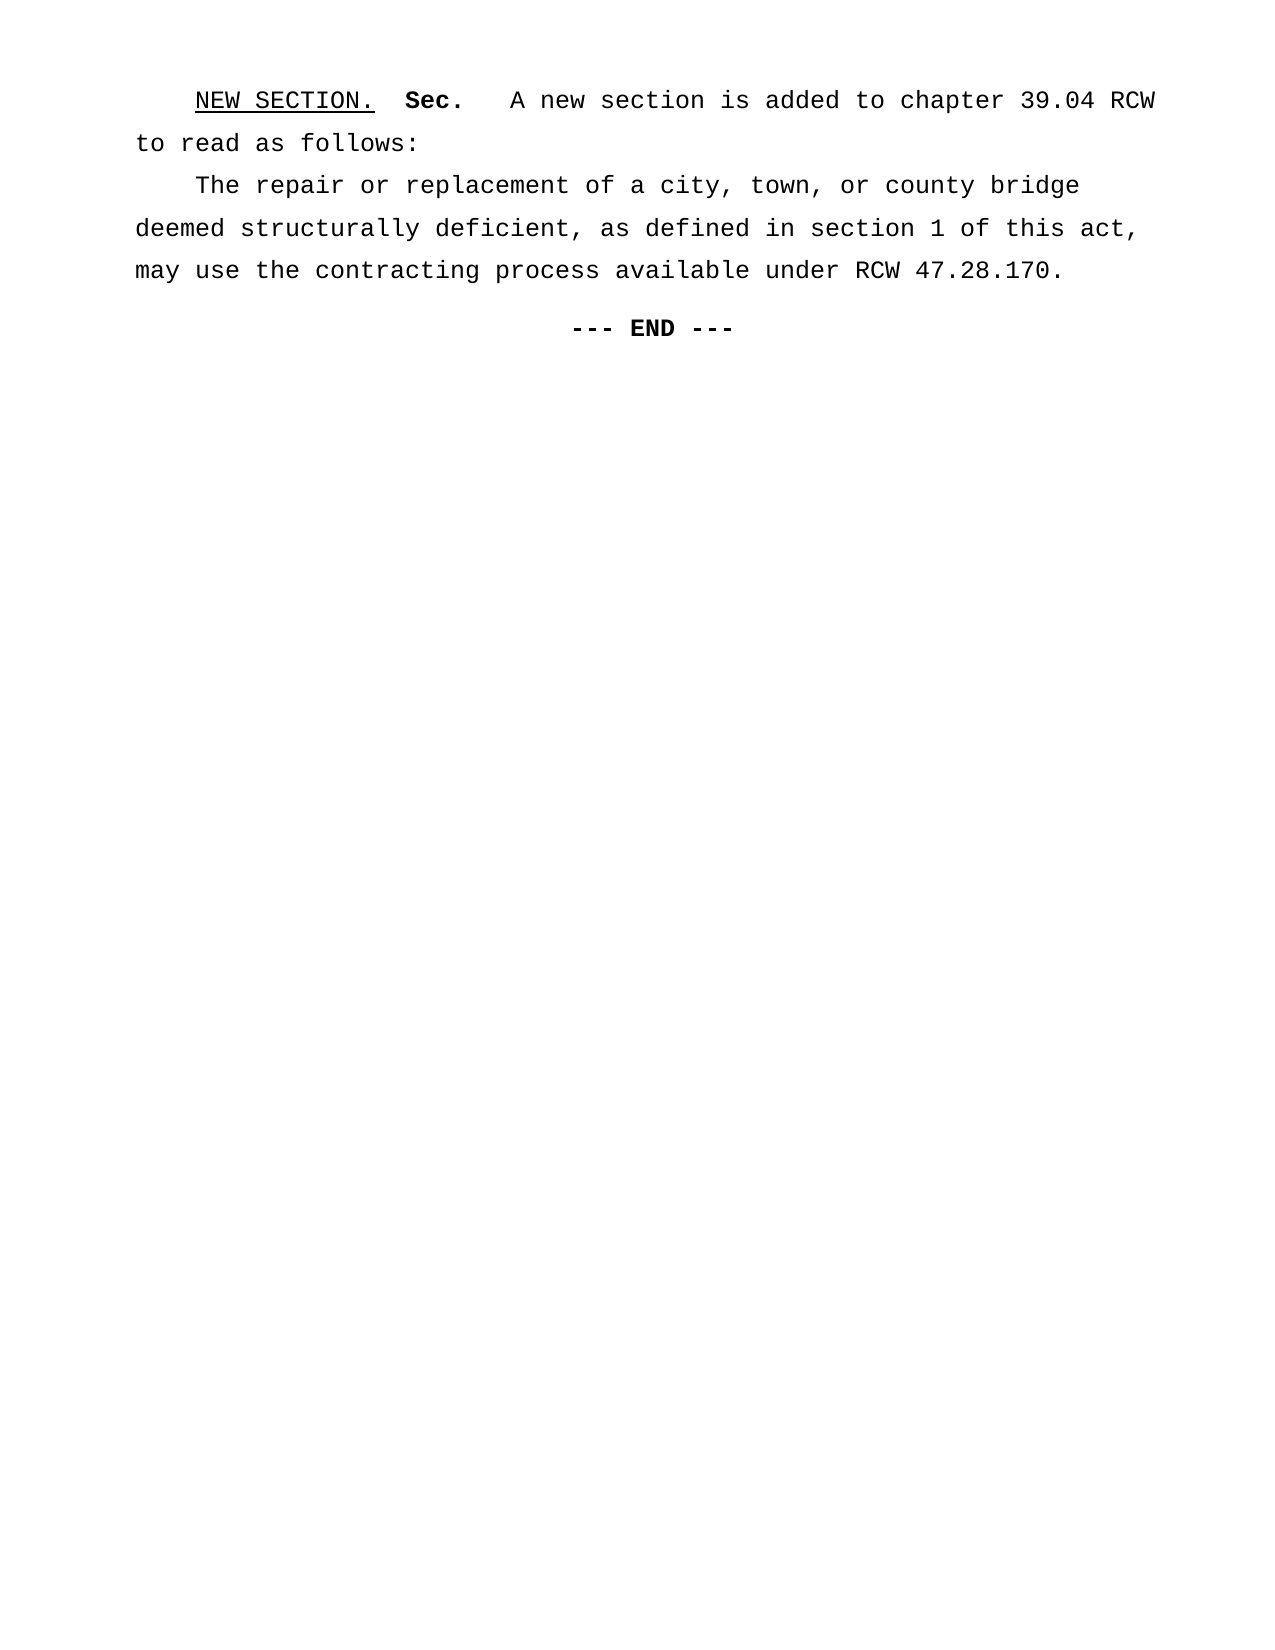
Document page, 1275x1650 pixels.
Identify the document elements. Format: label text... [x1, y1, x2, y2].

text The repair or replacement of a city, town, or county bridge deemed structurally deficient, as defined in section 1 of this act, may use the contracting process available under RCW 47.28.170. [135, 160, 1170, 287]
text NEW SECTION. Sec. A new section is added to chapter 39.04 RCW to read as follows: [135, 75, 1170, 160]
text --- END --- [135, 316, 1170, 344]
